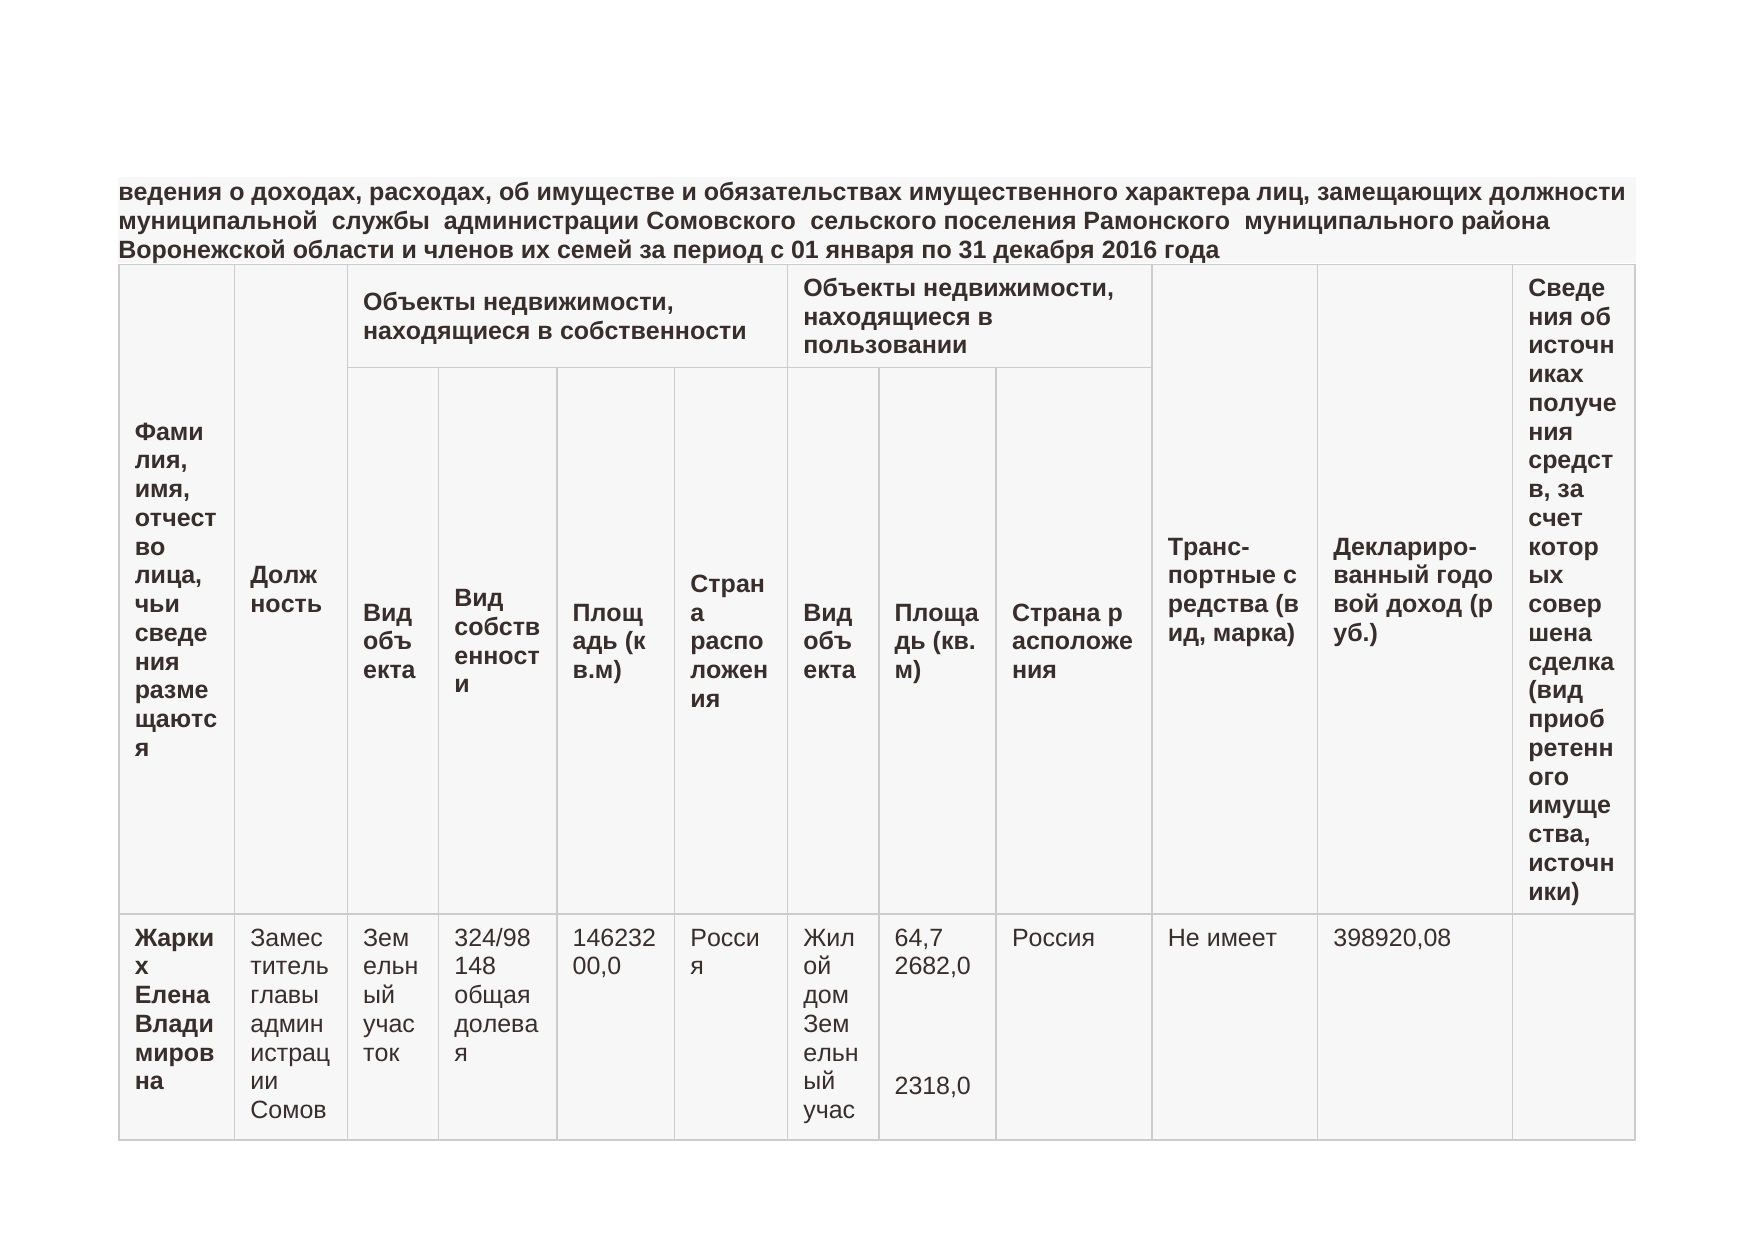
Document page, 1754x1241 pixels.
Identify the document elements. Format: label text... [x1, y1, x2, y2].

table_header Объекты недвижимости, находящиеся в пользовании [788, 265, 1151, 367]
table_header Декларированный годовой доход (руб.) [1318, 265, 1512, 913]
table_cell Вид объекта [348, 368, 438, 913]
table_header Транспортные средства (вид, марка) [1153, 265, 1317, 913]
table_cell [120, 915, 234, 1139]
table_cell Не имеет [1153, 915, 1317, 1139]
table_cell Вид собственности [439, 368, 556, 913]
table_cell Площадь (кв.м) [880, 368, 995, 913]
table_cell Россия [997, 915, 1151, 1139]
table_cell Страна расположения [675, 368, 787, 913]
table_cell Площадь (кв.м) [558, 368, 674, 913]
table_header Сведения об источниках получения средств, за счет которых совершена сделка (вид приобретенного имущества, источники) [1513, 265, 1634, 913]
table_header Фамилия, имя, отчество лица, чьи сведения размещаются [120, 265, 234, 913]
table_cell 14623200,0 [558, 915, 674, 1139]
table_header Объекты недвижимости, находящиеся в собственности [348, 265, 787, 367]
table_cell Земельный участок [348, 915, 438, 1139]
table_header Должность [235, 265, 347, 913]
table_cell 398920,08 [1318, 915, 1512, 1139]
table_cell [788, 915, 878, 1139]
table_cell Вид объекта [788, 368, 878, 913]
table_cell Россия [675, 915, 787, 1139]
text ведения о доходах, расходах, об имуществе и обязательствах имущественного характера лиц, замещающих должности муниципальной службы администрации Сомовского сельского поселения Рамонского муниципального района Воронежской области и членов их семей за период с 01 января по 31 декабря 2016 года [118, 177, 1636, 263]
table_cell 64,7 2682,0 2318,0 [880, 915, 995, 1139]
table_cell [439, 915, 556, 1139]
table_cell Страна расположения [997, 368, 1151, 913]
table_cell [1513, 915, 1634, 1139]
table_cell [235, 915, 347, 1139]
